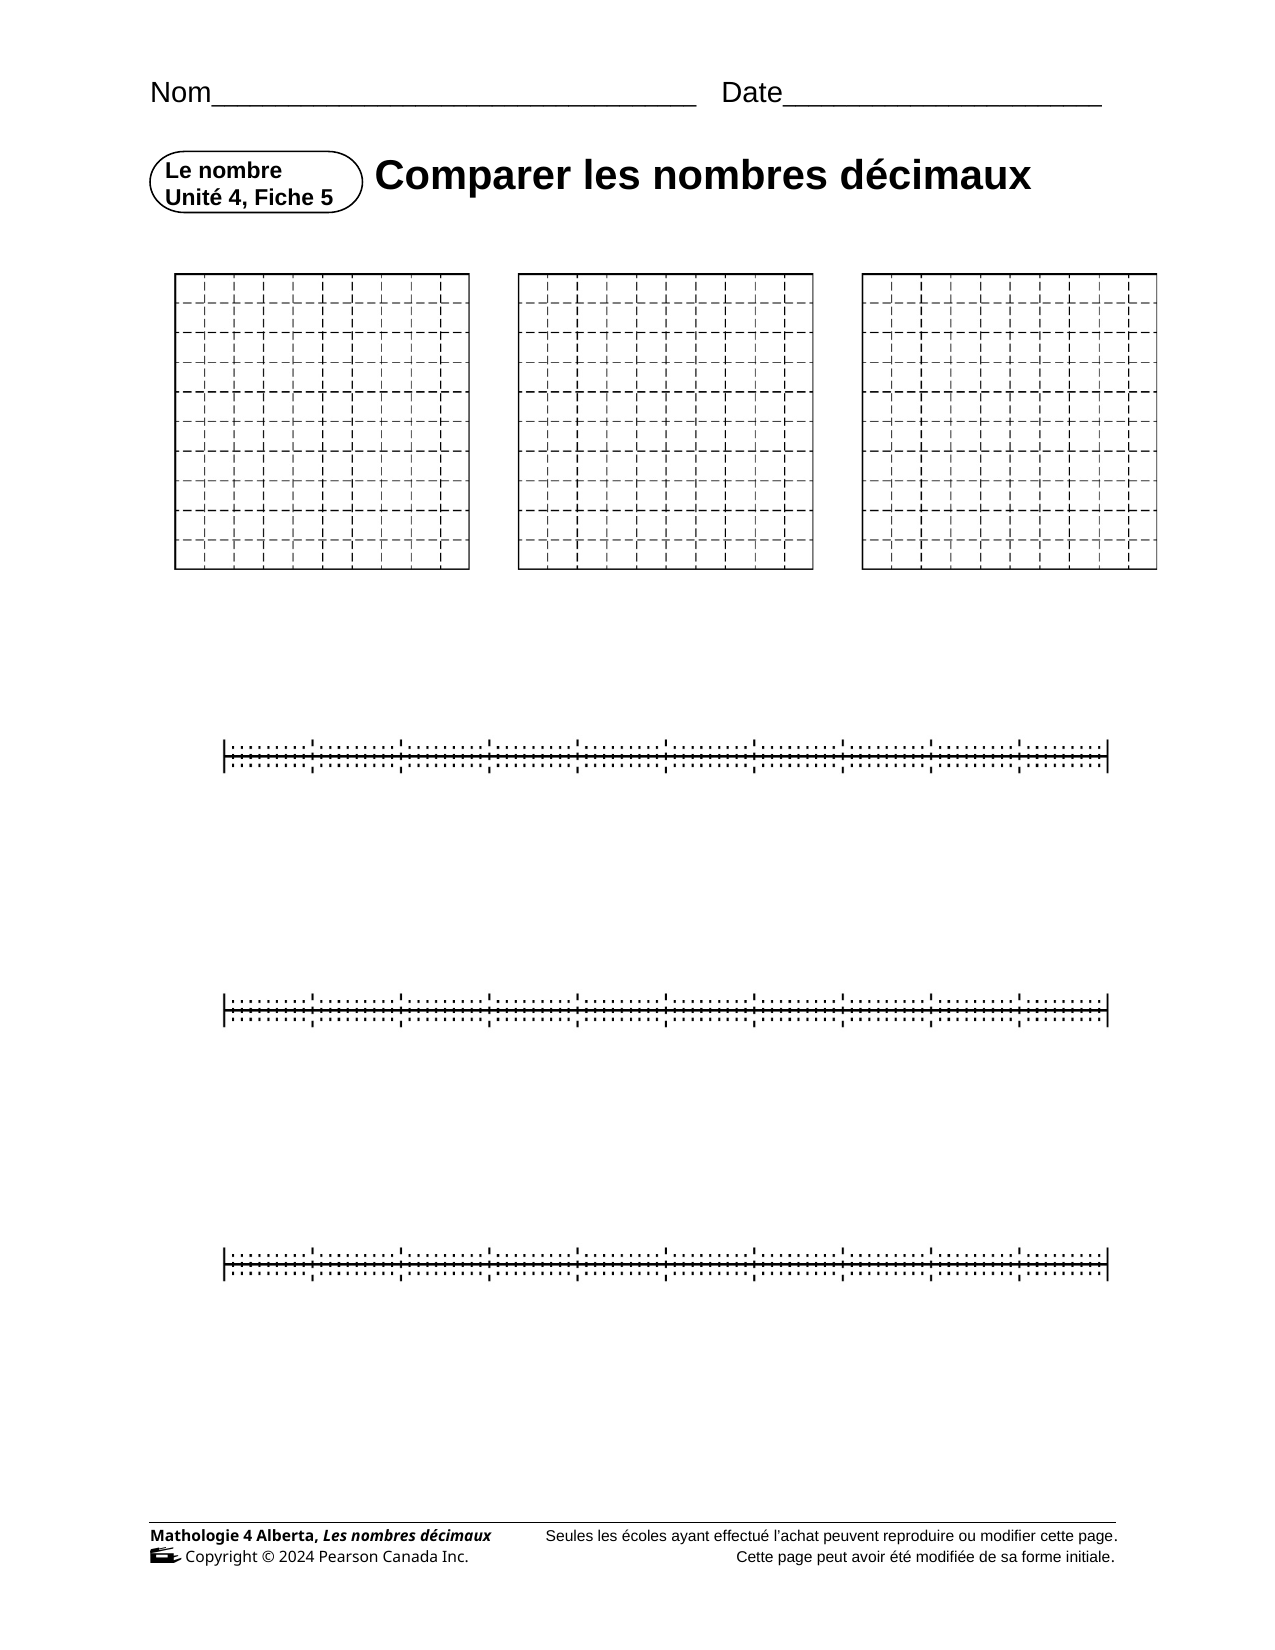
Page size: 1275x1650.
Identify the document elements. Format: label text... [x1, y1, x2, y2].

picture [222, 696, 1109, 816]
picture [222, 1204, 1109, 1324]
table_header [494, 261, 837, 582]
text Comparer les nombres décimaux [334, 150, 1181, 198]
picture [150, 1547, 182, 1563]
table_header [838, 261, 1181, 582]
picture [222, 950, 1109, 1070]
picture [861, 273, 1158, 570]
table_header [150, 261, 494, 582]
picture [517, 273, 814, 570]
picture [174, 273, 470, 570]
